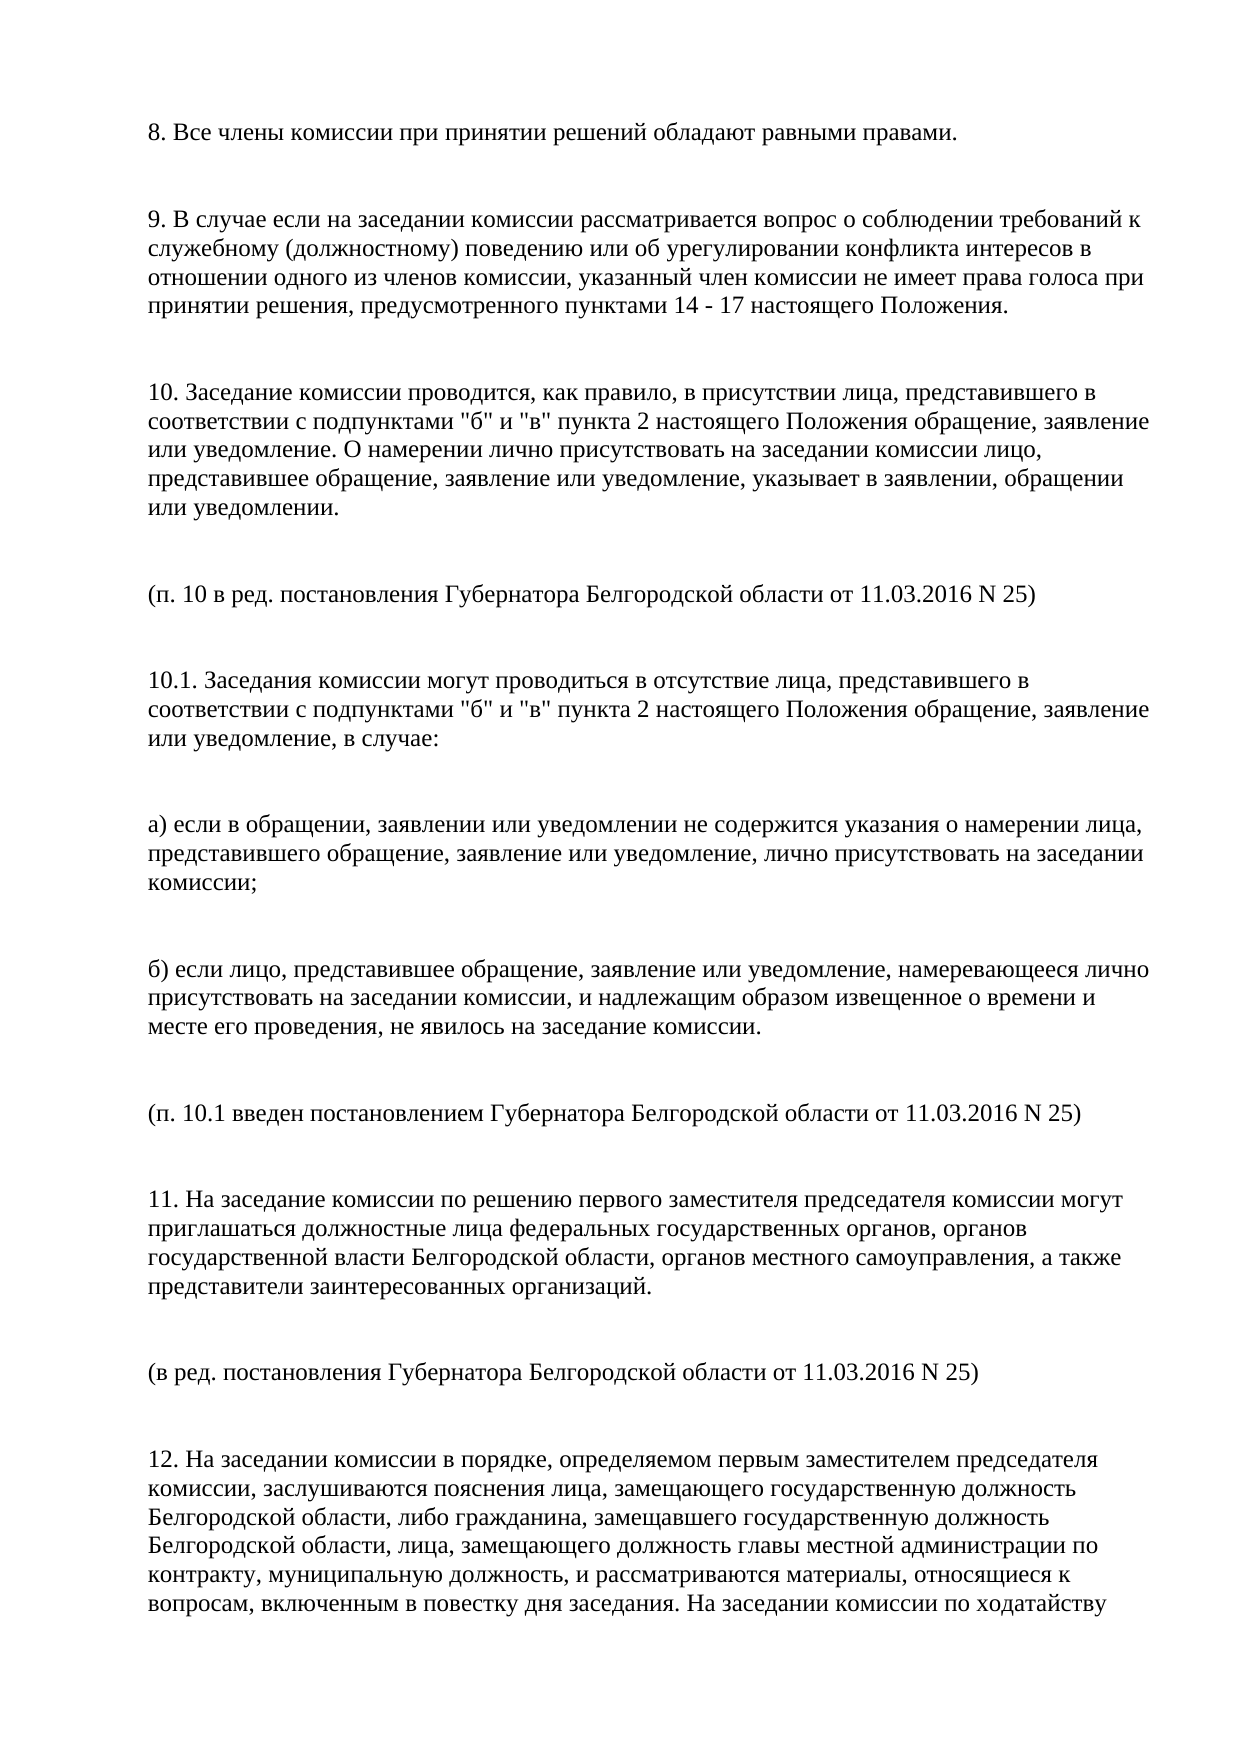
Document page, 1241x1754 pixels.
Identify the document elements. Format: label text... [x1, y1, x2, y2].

text (в ред. постановления Губернатора Белгородской области от 11.03.2016 N 25) [148, 1329, 1152, 1386]
text 10.1. Заседания комиссии могут проводиться в отсутствие лица, представившего в соответствии с подпунктами "б" и "в" пункта 2 настоящего Положения обращение, заявление или уведомление, в случае: [148, 637, 1152, 752]
text 9. В случае если на заседании комиссии рассматривается вопрос о соблюдении требований к служебному (должностному) поведению или об урегулировании конфликта интересов в отношении одного из членов комиссии, указанный член комиссии не имеет права голоса при принятии решения, предусмотренного пунктами 14 - 17 настоящего Положения. [148, 175, 1152, 319]
text (п. 10.1 введен постановлением Губернатора Белгородской области от 11.03.2016 N 25) [148, 1069, 1152, 1127]
text 8. Все члены комиссии при принятии решений обладают равными правами. [148, 89, 1152, 146]
text (п. 10 в ред. постановления Губернатора Белгородской области от 11.03.2016 N 25) [148, 550, 1152, 607]
text б) если лицо, представившее обращение, заявление или уведомление, намеревающееся лично присутствовать на заседании комиссии, и надлежащим образом извещенное о времени и месте его проведения, не явилось на заседание комиссии. [148, 925, 1152, 1040]
text 11. На заседание комиссии по решению первого заместителя председателя комиссии могут приглашаться должностные лица федеральных государственных органов, органов государственной власти Белгородской области, органов местного самоуправления, а также представители заинтересованных организаций. [148, 1156, 1152, 1299]
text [148, 1415, 1152, 1617]
text 10. Заседание комиссии проводится, как правило, в присутствии лица, представившего в соответствии с подпунктами "б" и "в" пункта 2 настоящего Положения обращение, заявление или уведомление. О намерении лично присутствовать на заседании комиссии лицо, представившее обращение, заявление или уведомление, указывает в заявлении, обращении или уведомлении. [148, 348, 1152, 521]
text а) если в обращении, заявлении или уведомлении не содержится указания о намерении лица, представившего обращение, заявление или уведомление, лично присутствовать на заседании комиссии; [148, 781, 1152, 896]
